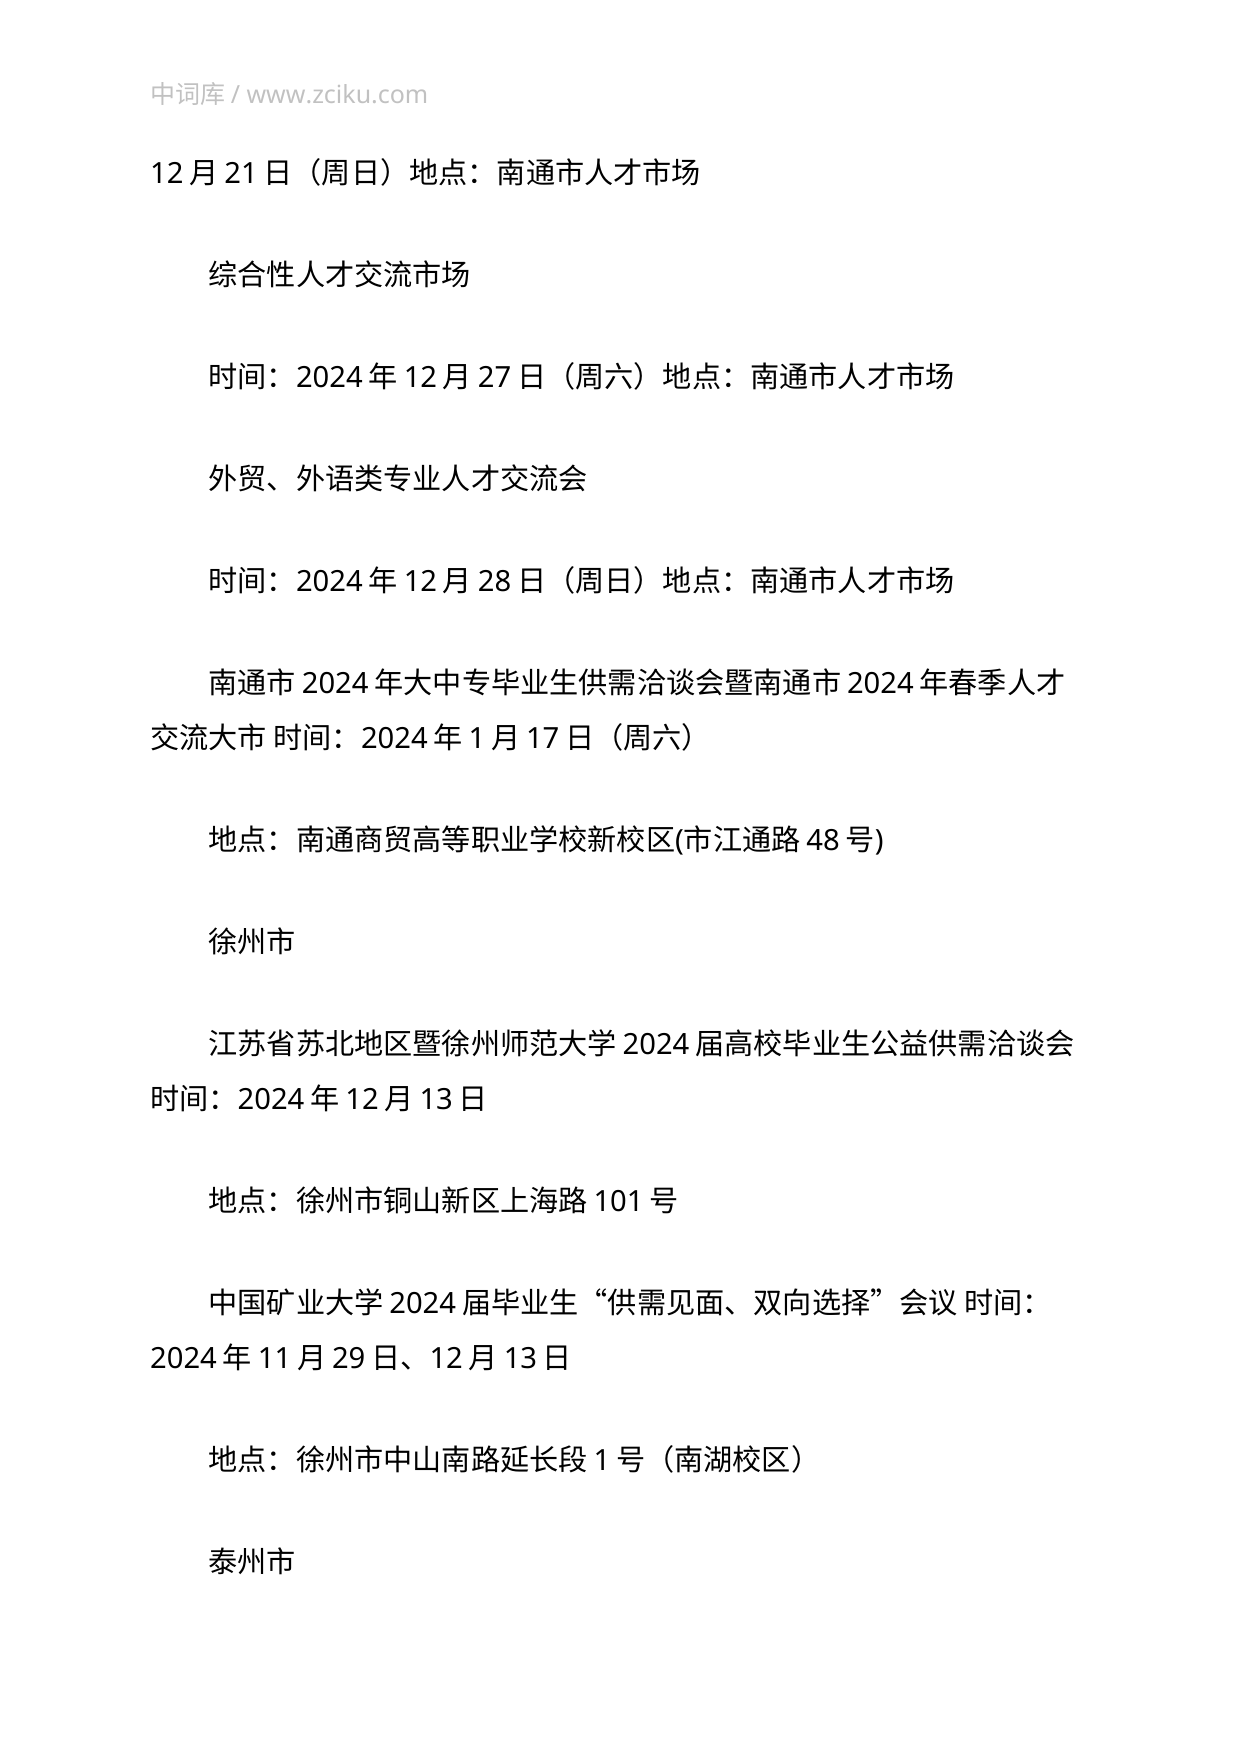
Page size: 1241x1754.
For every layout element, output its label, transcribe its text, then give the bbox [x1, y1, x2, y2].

text 南通市2024年大中专毕业生供需洽谈会暨南通市2024年春季人才交流大市 时间：2024年1月17日（周六） [150, 659, 1090, 757]
text 泰州市 [150, 1538, 1090, 1580]
text 江苏省苏北地区暨徐州师范大学2024届高校毕业生公益供需洽谈会 时间：2024年12月13日 [150, 1020, 1090, 1118]
text 地点：徐州市铜山新区上海路101号 [150, 1177, 1090, 1219]
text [150, 150, 1090, 192]
text 地点：徐州市中山南路延长段1号（南湖校区） [150, 1436, 1090, 1478]
text 时间：2024年12月27日（周六）地点：南通市人才市场 [150, 354, 1090, 396]
text 地点：南通商贸高等职业学校新校区(市江通路48号) [150, 816, 1090, 859]
text 中国矿业大学2024届毕业生“供需见面、双向选择”会议 时间：2024年11月29日、12月13日 [150, 1279, 1090, 1377]
text 外贸、外语类专业人才交流会 [150, 456, 1090, 498]
text 时间：2024年12月28日（周日）地点：南通市人才市场 [150, 557, 1090, 600]
text 徐州市 [150, 918, 1090, 961]
text 综合性人才交流市场 [150, 252, 1090, 294]
